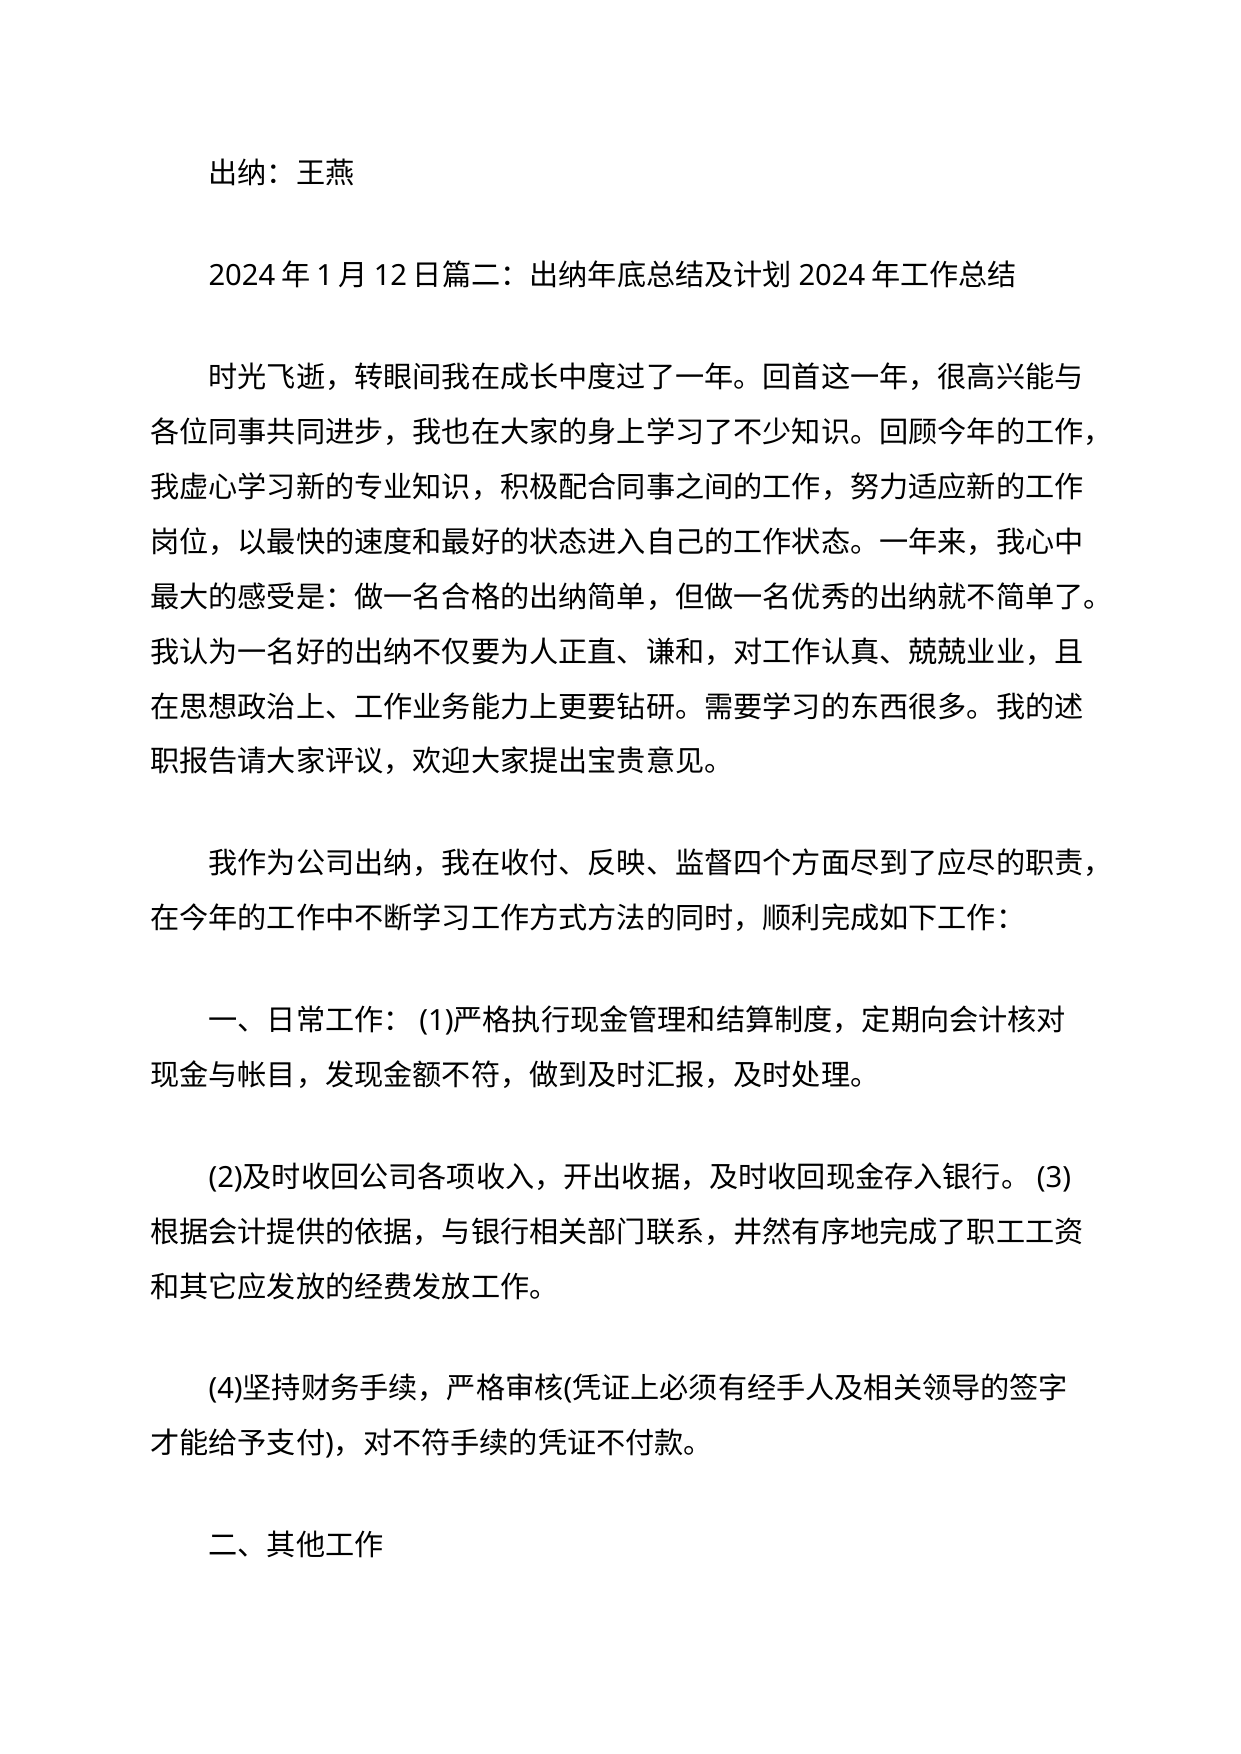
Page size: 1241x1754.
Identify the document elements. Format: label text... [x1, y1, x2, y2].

text 二、其他工作 [150, 1522, 1090, 1564]
text (4)坚持财务手续，严格审核(凭证上必须有经手人及相关领导的签字才能给予支付)，对不符手续的凭证不付款。 [150, 1365, 1090, 1462]
text 2024年1月12日篇二：出纳年底总结及计划 2024年工作总结 [150, 252, 1090, 294]
text 一、日常工作： (1)严格执行现金管理和结算制度，定期向会计核对现金与帐目，发现金额不符，做到及时汇报，及时处理。 [150, 996, 1090, 1094]
text (2)及时收回公司各项收入，开出收据，及时收回现金存入银行。 (3)根据会计提供的依据，与银行相关部门联系，井然有序地完成了职工工资和其它应发放的经费发放工作。 [150, 1153, 1090, 1305]
text 出纳：王燕 [150, 150, 1090, 192]
text 时光飞逝，转眼间我在成长中度过了一年。回首这一年，很高兴能与各位同事共同进步，我也在大家的身上学习了不少知识。回顾今年的工作，我虚心学习新的专业知识，积极配合同事之间的工作，努力适应新的工作岗位，以最快的速度和最好的状态进入自己的工作状态。一年来，我心中最大的感受是：做一名合格的出纳简单，但做一名优秀的出纳就不简单了。我认为一名好的出纳不仅要为人正直、谦和，对工作认真、兢兢业业，且在思想政治上、工作业务能力上更要钻研。需要学习的东西很多。我的述职报告请大家评议，欢迎大家提出宝贵意见。 [150, 354, 1090, 780]
text 我作为公司出纳，我在收付、反映、监督四个方面尽到了应尽的职责，在今年的工作中不断学习工作方式方法的同时，顺利完成如下工作： [150, 840, 1090, 937]
